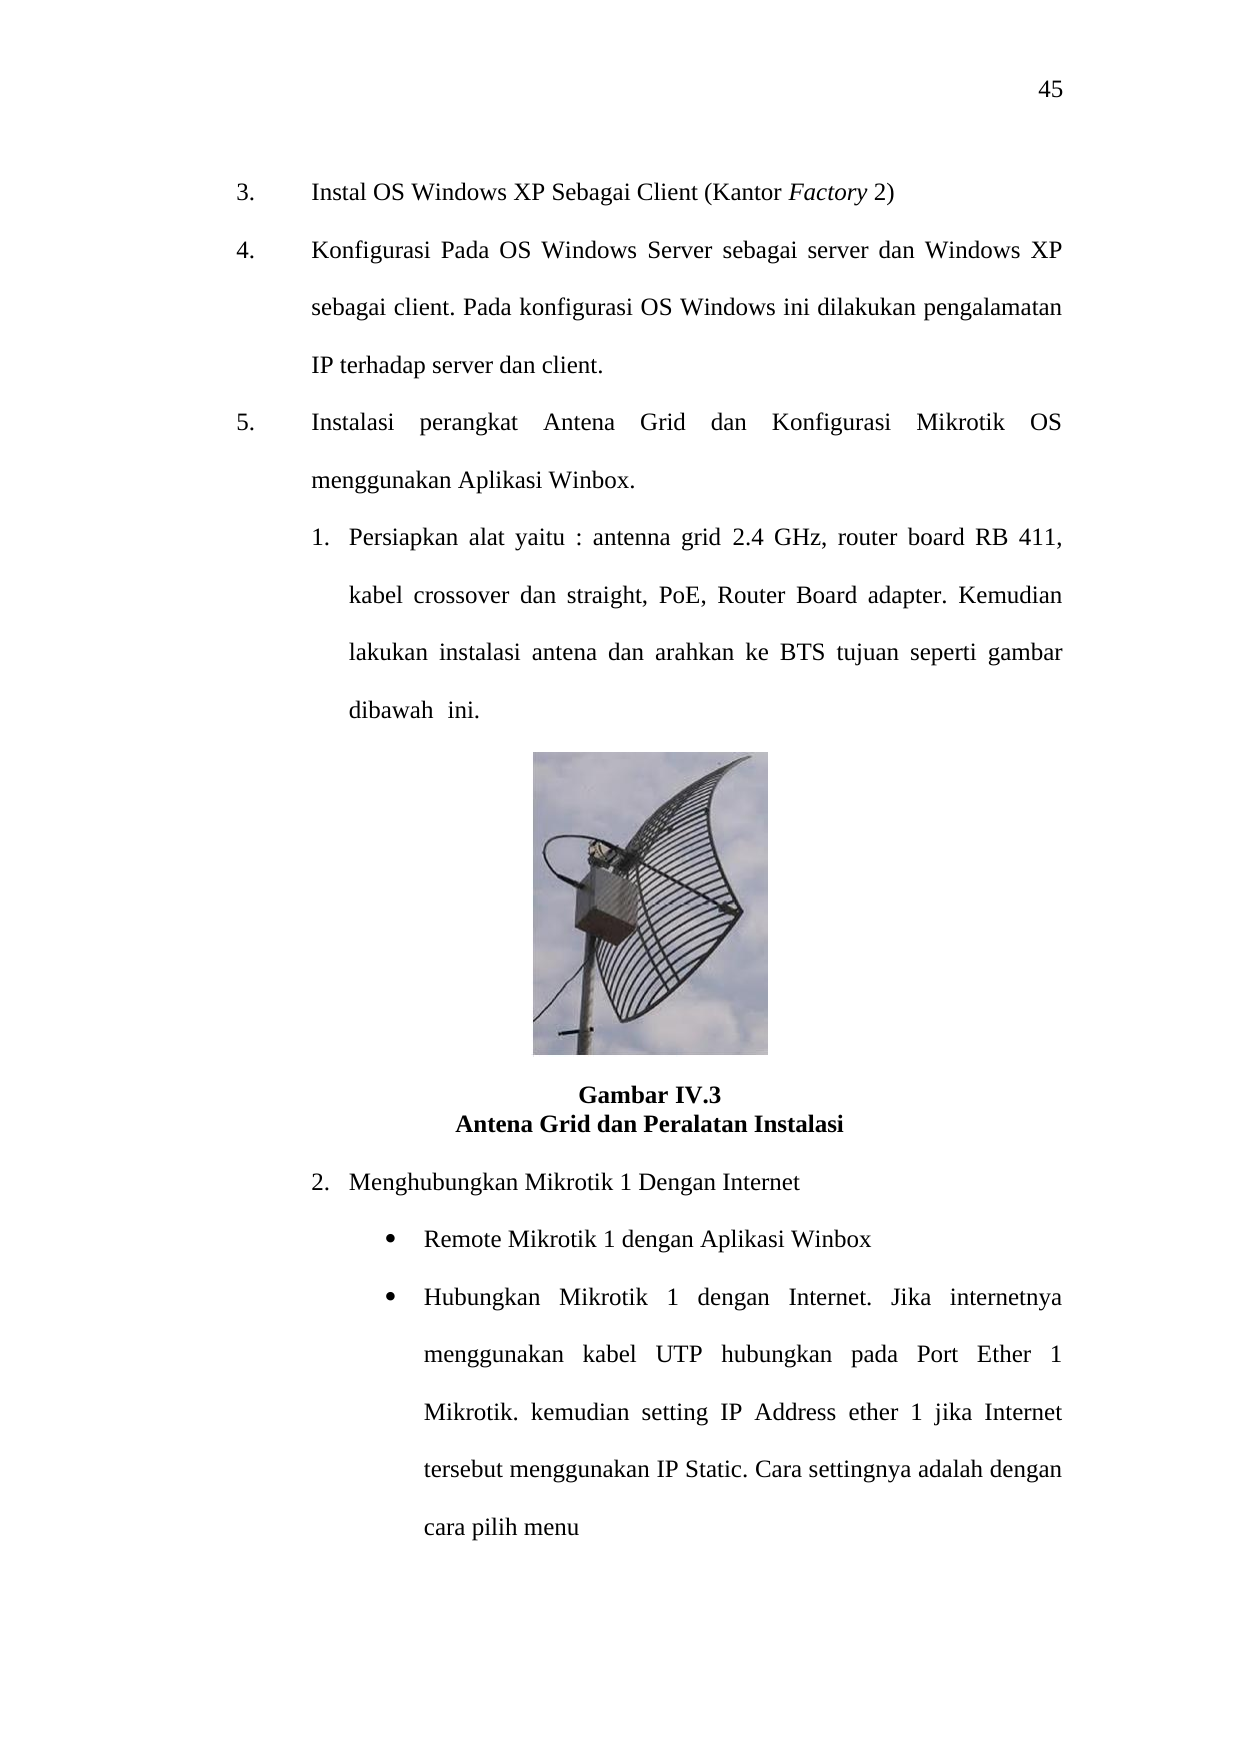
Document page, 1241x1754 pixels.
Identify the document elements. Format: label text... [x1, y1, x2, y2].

text Antena Grid dan Peralatan Instalasi [236, 1109, 1063, 1138]
list Instal OS Windows XP Sebagai Client (Kantor Factory 2) [236, 177, 1063, 206]
text Gambar IV.3 [236, 1080, 1063, 1109]
list Remote Mikrotik 1 dengan Aplikasi Winbox [386, 1224, 1063, 1253]
list Hubungkan Mikrotik 1 dengan Internet. Jika internetnya menggunakan kabel UTP hubungkan pada Port Ether 1 Mikrotik. kemudian setting IP Address ether 1 jika Internet tersebut menggunakan IP Static. Cara settingnya adalah dengan cara pilih menu [386, 1282, 1063, 1540]
list Menghubungkan Mikrotik 1 Dengan Internet [311, 1167, 1063, 1195]
list Konfigurasi Pada OS Windows Server sebagai server dan Windows XP sebagai client. Pada konfigurasi OS Windows ini dilakukan pengalamatan IP terhadap server dan client. [236, 235, 1063, 378]
list Instalasi perangkat Antena Grid dan Konfigurasi Mikrotik OS menggunakan Aplikasi Winbox. [236, 407, 1063, 493]
picture [531, 752, 768, 1057]
list Persiapkan alat yaitu : antenna grid 2.4 GHz, router board RB 411, kabel crossover dan straight, PoE, Router Board adapter. Kemudian lakukan instalasi antena dan arahkan ke BTS tujuan seperti gambar dibawah ini. [311, 522, 1063, 723]
